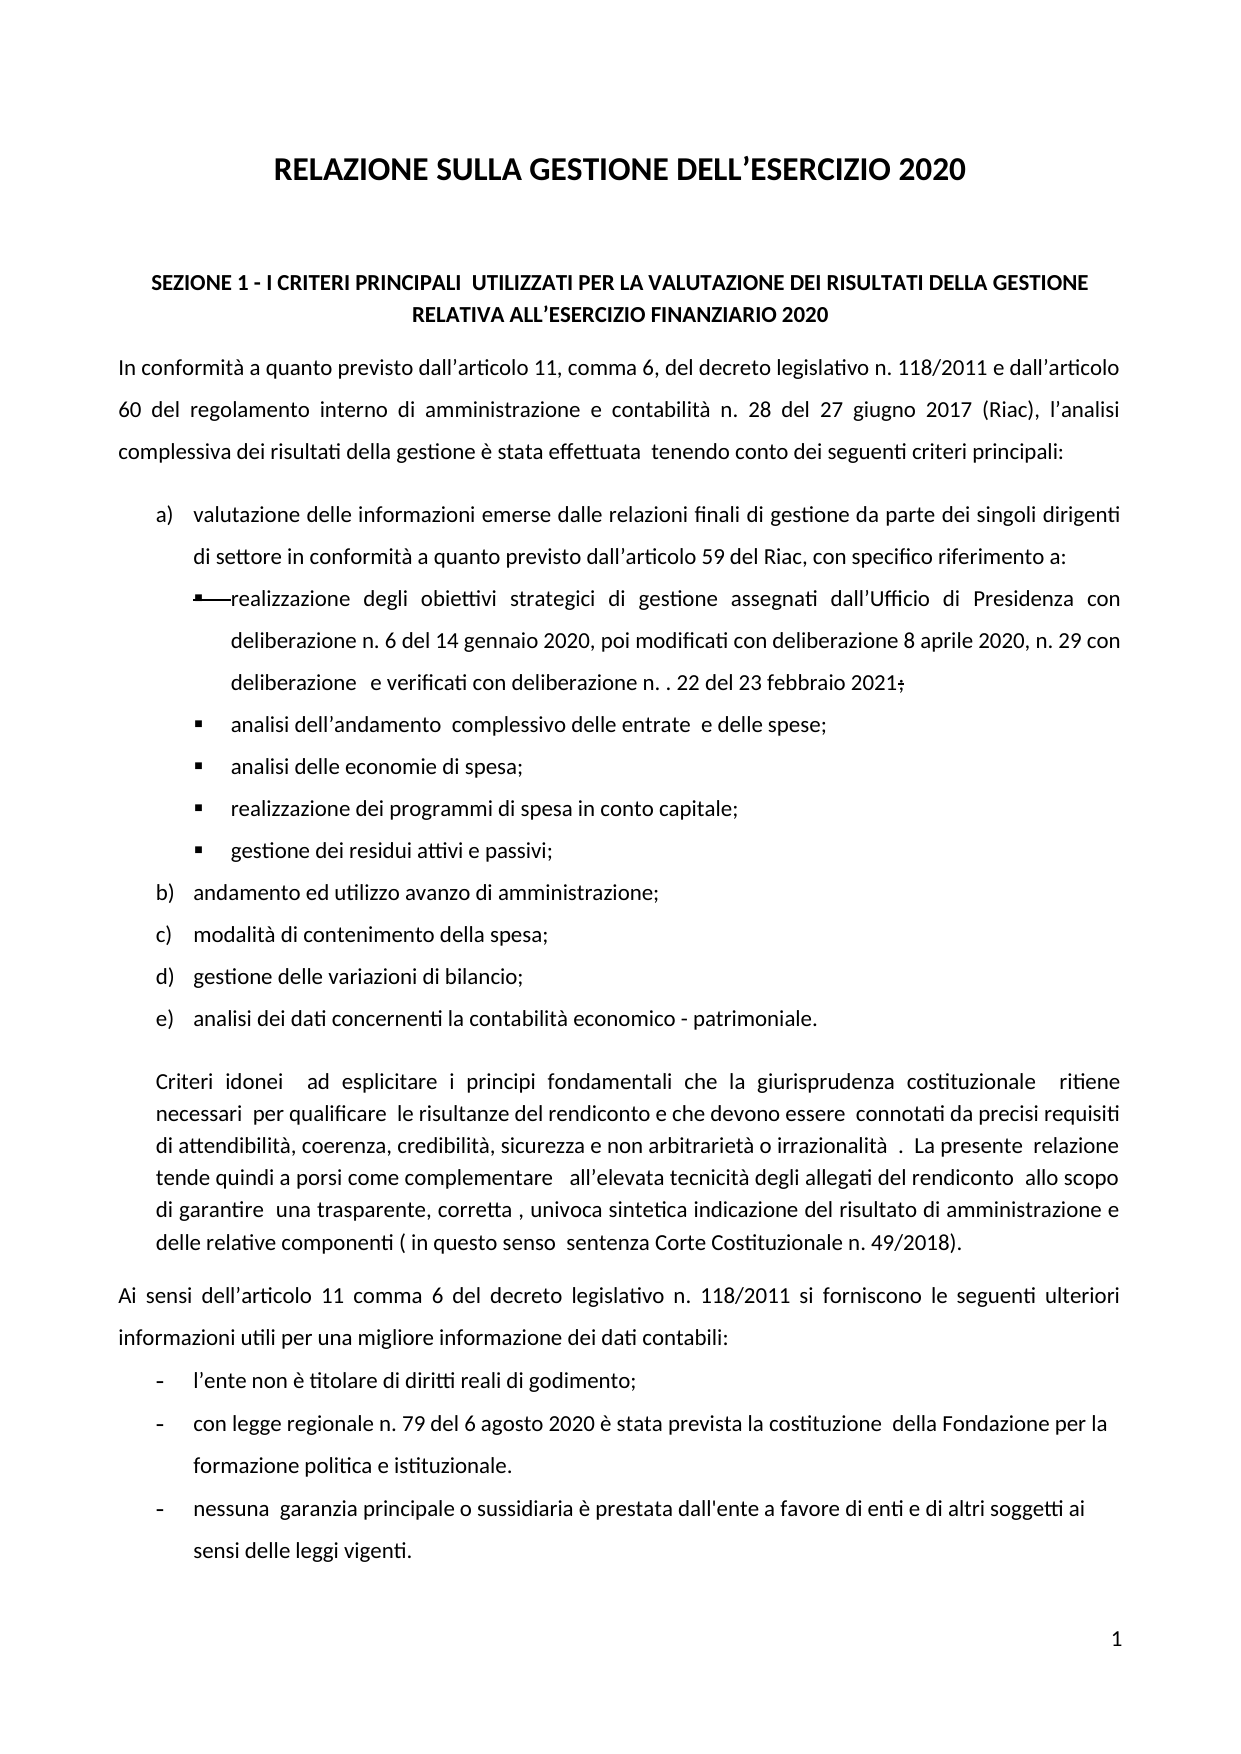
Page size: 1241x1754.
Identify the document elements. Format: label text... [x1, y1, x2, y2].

text Criteri idonei ad esplicitare i principi fondamentali che la giurisprudenza costituzionale ritiene necessari per qualificare le risultanze del rendiconto e che devono essere connotati da precisi requisiti di attendibilità, coerenza, credibilità, sicurezza e non arbitrarietà o irrazionalità . La presente relazione tende quindi a porsi come complementare all’elevata tecnicità degli allegati del rendiconto allo scopo di garantire una trasparente, corretta , univoca sintetica indicazione del risultato di amministrazione e delle relative componenti ( in questo senso sentenza Corte Costituzionale n. 49/2018). [156, 1067, 1122, 1256]
list gestione delle variazioni di bilancio; [156, 962, 1122, 990]
text Ai sensi dell’articolo 11 comma 6 del decreto legislativo n. 118/2011 si forniscono le seguenti ulteriori informazioni utili per una migliore informazione dei dati contabili: [118, 1281, 1122, 1351]
list analisi delle economie di spesa; [193, 752, 1122, 780]
list gestione dei residui attivi e passivi; [193, 836, 1122, 864]
list andamento ed utilizzo avanzo di amministrazione; [156, 878, 1122, 906]
text RELAZIONE SULLA GESTIONE DELL’ESERCIZIO 2020 [118, 148, 1122, 188]
list modalità di contenimento della spesa; [156, 920, 1122, 948]
text In conformità a quanto previsto dall’articolo 11, comma 6, del decreto legislativo n. 118/2011 e dall’articolo 60 del regolamento interno di amministrazione e contabilità n. 28 del 27 giugno 2017 (Riac), l’analisi complessiva dei risultati della gestione è stata effettuata tenendo conto dei seguenti criteri principali: [118, 353, 1122, 465]
list analisi dell’andamento complessivo delle entrate e delle spese; [193, 710, 1122, 738]
list l’ente non è titolare di diritti reali di godimento; [156, 1365, 1122, 1394]
list nessuna garanzia principale o sussidiaria è prestata dall'ente a favore di enti e di altri soggetti ai sensi delle leggi vigenti. [156, 1493, 1122, 1564]
list con legge regionale n. 79 del 6 agosto 2020 è stata prevista la costituzione della Fondazione per la formazione politica e istituzionale. [156, 1408, 1122, 1479]
list realizzazione degli obiettivi strategici di gestione assegnati dall’Ufficio di Presidenza con deliberazione n. 6 del 14 gennaio 2020, poi modificati con deliberazione 8 aprile 2020, n. 29 con deliberazione e verificati con deliberazione n. . 22 del 23 febbraio 2021; [193, 584, 1122, 696]
text SEZIONE 1 - I CRITERI PRINCIPALI UTILIZZATI PER LA VALUTAZIONE DEI RISULTATI DELLA GESTIONE RELATIVA ALL’ESERCIZIO FINANZIARIO 2020 [118, 268, 1122, 328]
list valutazione delle informazioni emerse dalle relazioni finali di gestione da parte dei singoli dirigenti di settore in conformità a quanto previsto dall’articolo 59 del Riac, con specifico riferimento a: [156, 500, 1122, 570]
list analisi dei dati concernenti la contabilità economico - patrimoniale. [156, 1004, 1122, 1032]
list realizzazione dei programmi di spesa in conto capitale; [193, 794, 1122, 822]
